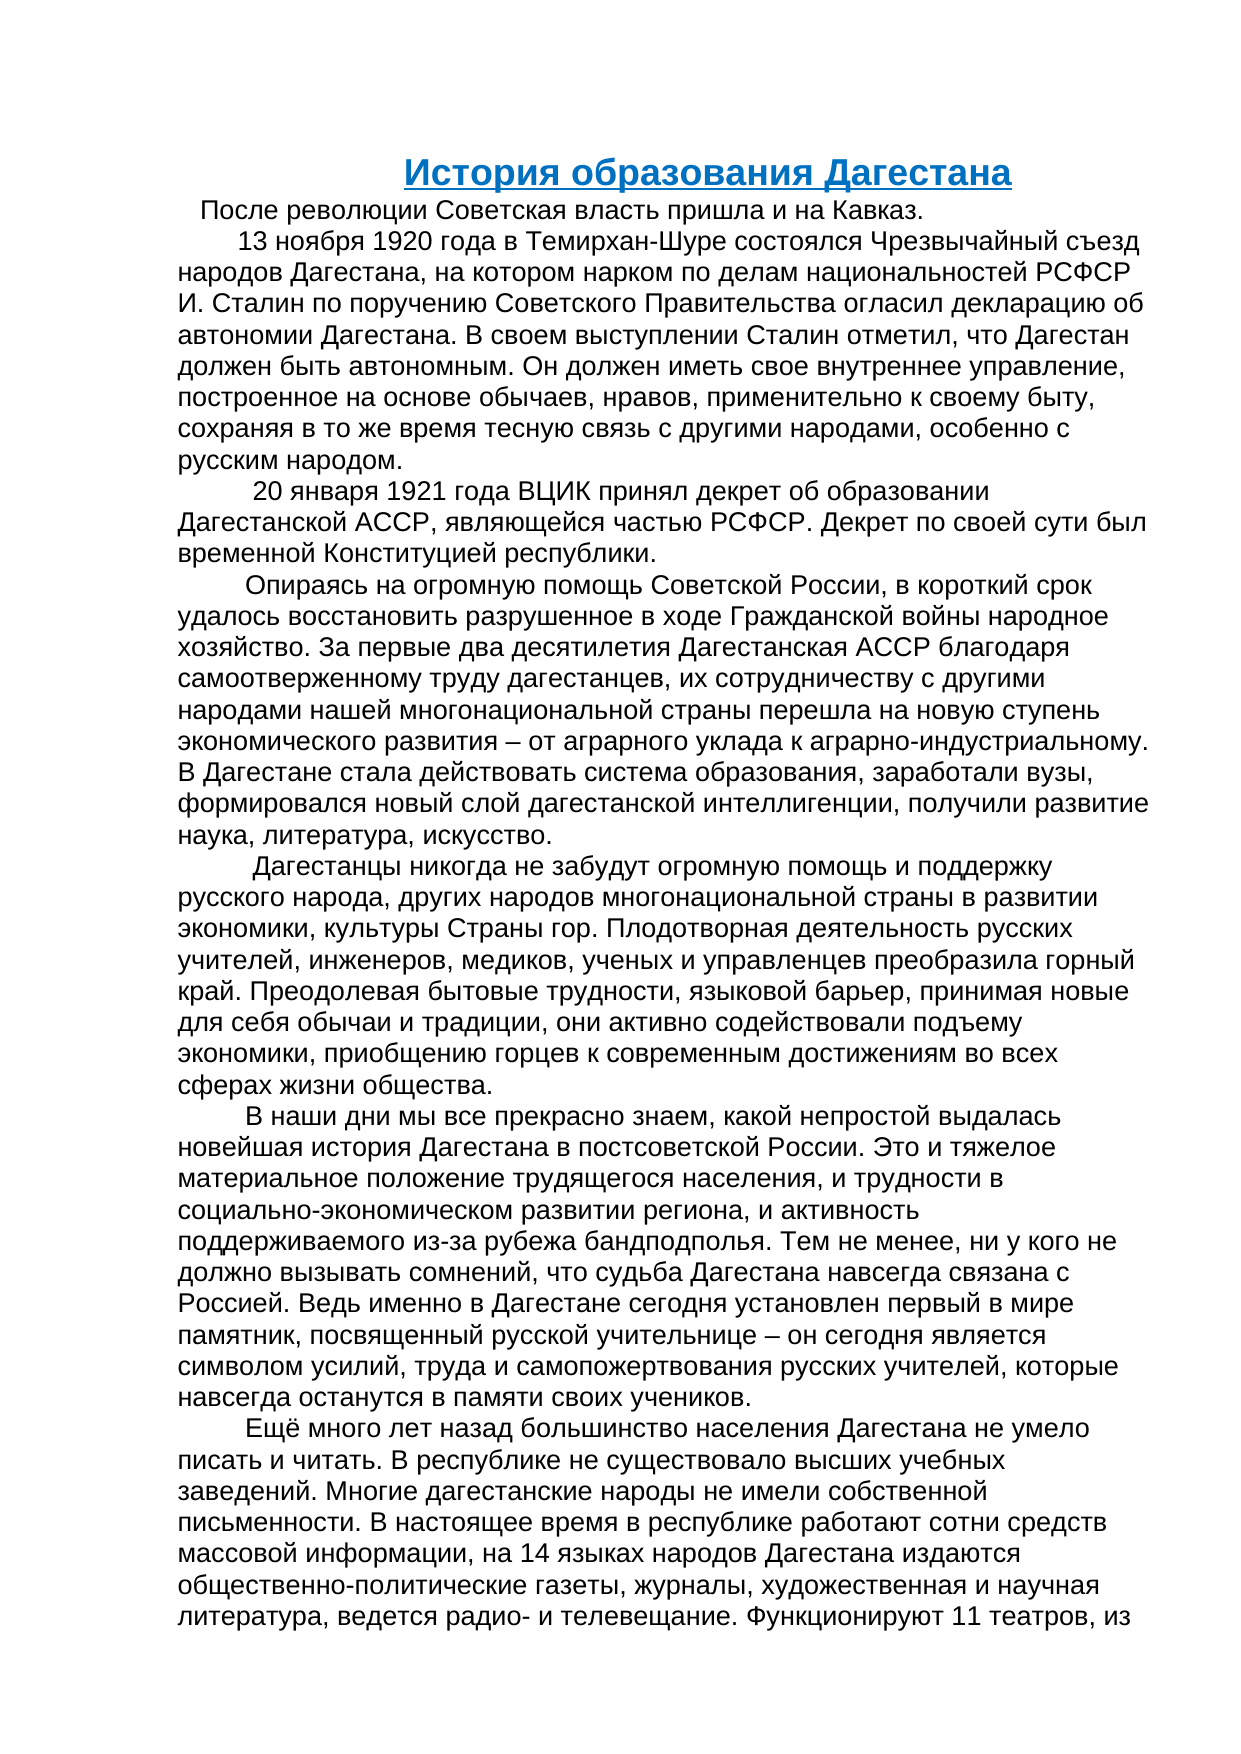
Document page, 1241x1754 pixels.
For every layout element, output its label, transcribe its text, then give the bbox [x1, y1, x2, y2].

text Опираясь на огромную помощь Советской России, в короткий срок удалось восстановить разрушенное в ходе Гражданской войны народное хозяйство. За первые два десятилетия Дагестанская АССР благодаря самоотверженному труду дагестанцев, их сотрудничеству с другими народами нашей многонациональной страны перешла на новую ступень экономического развития – от аграрного уклада к аграрно-индустриальному. В Дагестане стала действовать система образования, заработали вузы, формировался новый слой дагестанской интеллигенции, получили развитие наука, литература, искусство. [177, 569, 1152, 850]
text История образования Дагестана [177, 151, 1152, 194]
text 20 января 1921 года ВЦИК принял декрет об образовании Дагестанской АССР, являющейся частью РСФСР. Декрет по своей сути был временной Конституцией республики. [177, 475, 1152, 569]
text 13 ноября 1920 года в Темирхан-Шуре состоялся Чрезвычайный съезд народов Дагестана, на котором нарком по делам национальностей РСФСР И. Сталин по поручению Советского Правительства огласил декларацию об автономии Дагестана. В своем выступлении Сталин отметил, что Дагестан должен быть автономным. Он должен иметь свое внутреннее управление, построенное на основе обычаев, нравов, применительно к своему быту, сохраняя в то же время тесную связь с другими народами, особенно с русским народом. [177, 225, 1152, 475]
text После революции Советская власть пришла и на Кавказ. [177, 194, 1152, 225]
text В наши дни мы все прекрасно знаем, какой непростой выдалась новейшая история Дагестана в постсоветской России. Это и тяжелое материальное положение трудящегося населения, и трудности в социально-экономическом развитии региона, и активность поддерживаемого из-за рубежа бандподполья. Тем не менее, ни у кого не должно вызывать сомнений, что судьба Дагестана навсегда связана с Россией. Ведь именно в Дагестане сегодня установлен первый в мире памятник, посвященный русской учительнице – он сегодня является символом усилий, труда и самопожертвования русских учителей, которые навсегда останутся в памяти своих учеников. [177, 1100, 1152, 1412]
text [177, 1412, 1152, 1631]
text Дагестанцы никогда не забудут огромную помощь и поддержку русского народа, других народов многонациональной страны в развитии экономики, культуры Страны гор. Плодотворная деятельность русских учителей, инженеров, медиков, ученых и управленцев преобразила горный край. Преодолевая бытовые трудности, языковой барьер, принимая новые для себя обычаи и традиции, они активно содействовали подъему экономики, приобщению горцев к современным достижениям во всех сферах жизни общества. [177, 850, 1152, 1100]
